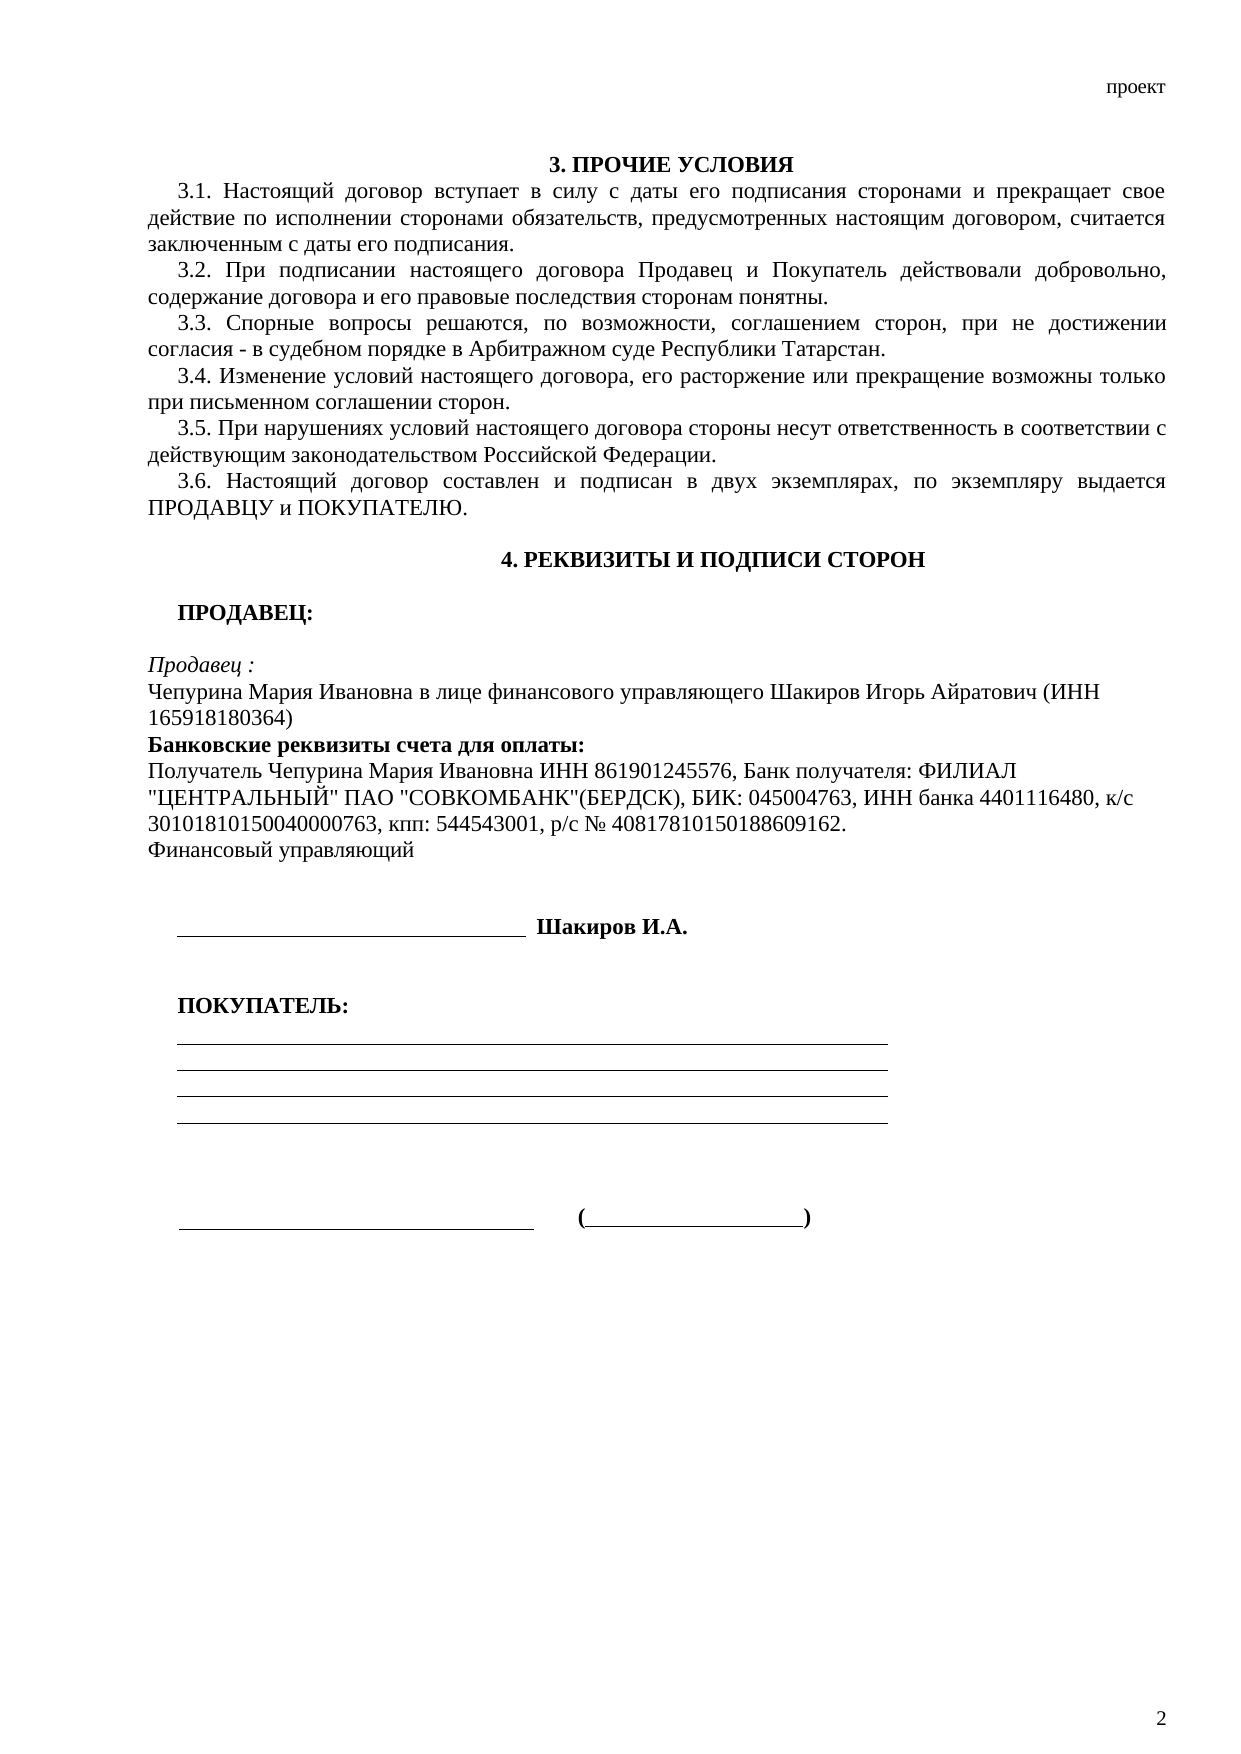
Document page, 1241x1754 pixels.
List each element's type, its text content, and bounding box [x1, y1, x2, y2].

subtitle РЕКВИЗИТЫ И ПОДПИСИ СТОРОН [501, 547, 1178, 573]
subtitle ПРОЧИЕ УСЛОВИЯ [549, 151, 1178, 177]
text ПРОДАВЕЦ: [177, 599, 1178, 626]
text Шакиров И.А. [177, 913, 1178, 939]
subtitle ПОКУПАТЕЛЬ: [177, 992, 1178, 1018]
subtitle Банковские реквизиты счета для оплаты: [148, 731, 1178, 757]
text Финансовый управляющий [148, 836, 1178, 863]
text ( ) [212, 1203, 1178, 1229]
list При нарушениях условий настоящего договора стороны несут ответственность в соответствии с действующим законодательством Российской Федерации. [148, 414, 1166, 467]
list Настоящий договор составлен и подписан в двух экземплярах, по экземпляру выдается ПРОДАВЦУ и ПОКУПАТЕЛЮ. [148, 467, 1167, 520]
list Настоящий договор вступает в силу с даты его подписания сторонами и прекращает свое действие по исполнении сторонами обязательств, предусмотренных настоящим договором, считается заключенным с даты его подписания. [148, 177, 1167, 256]
list При подписании настоящего договора Продавец и Покупатель действовали добровольно, содержание договора и его правовые последствия сторонам понятны. [148, 256, 1167, 309]
list Изменение условий настоящего договора, его расторжение или прекращение возможны только при письменном соглашении сторон. [148, 362, 1167, 414]
text Получатель Чепурина Мария Ивановна ИНН 861901245576, Банк получателя: ФИЛИАЛ "ЦЕНТРАЛЬНЫЙ" ПАО "СОВКОМБАНК"(БЕРДСК), БИК: 045004763, ИНН банка 4401116480, к/с 30101810150040000763, кпп: 544543001, р/с № 40817810150188609162. [148, 757, 1178, 836]
text Продавец : [148, 651, 1178, 678]
list Спорные вопросы решаются, по возможности, соглашением сторон, при не достижении согласия - в судебном порядке в Арбитражном суде Республики Татарстан. [148, 309, 1167, 362]
text Чепурина Мария Ивановна в лице финансового управляющего Шакиров Игорь Айратович (ИНН 165918180364) [148, 678, 1178, 731]
